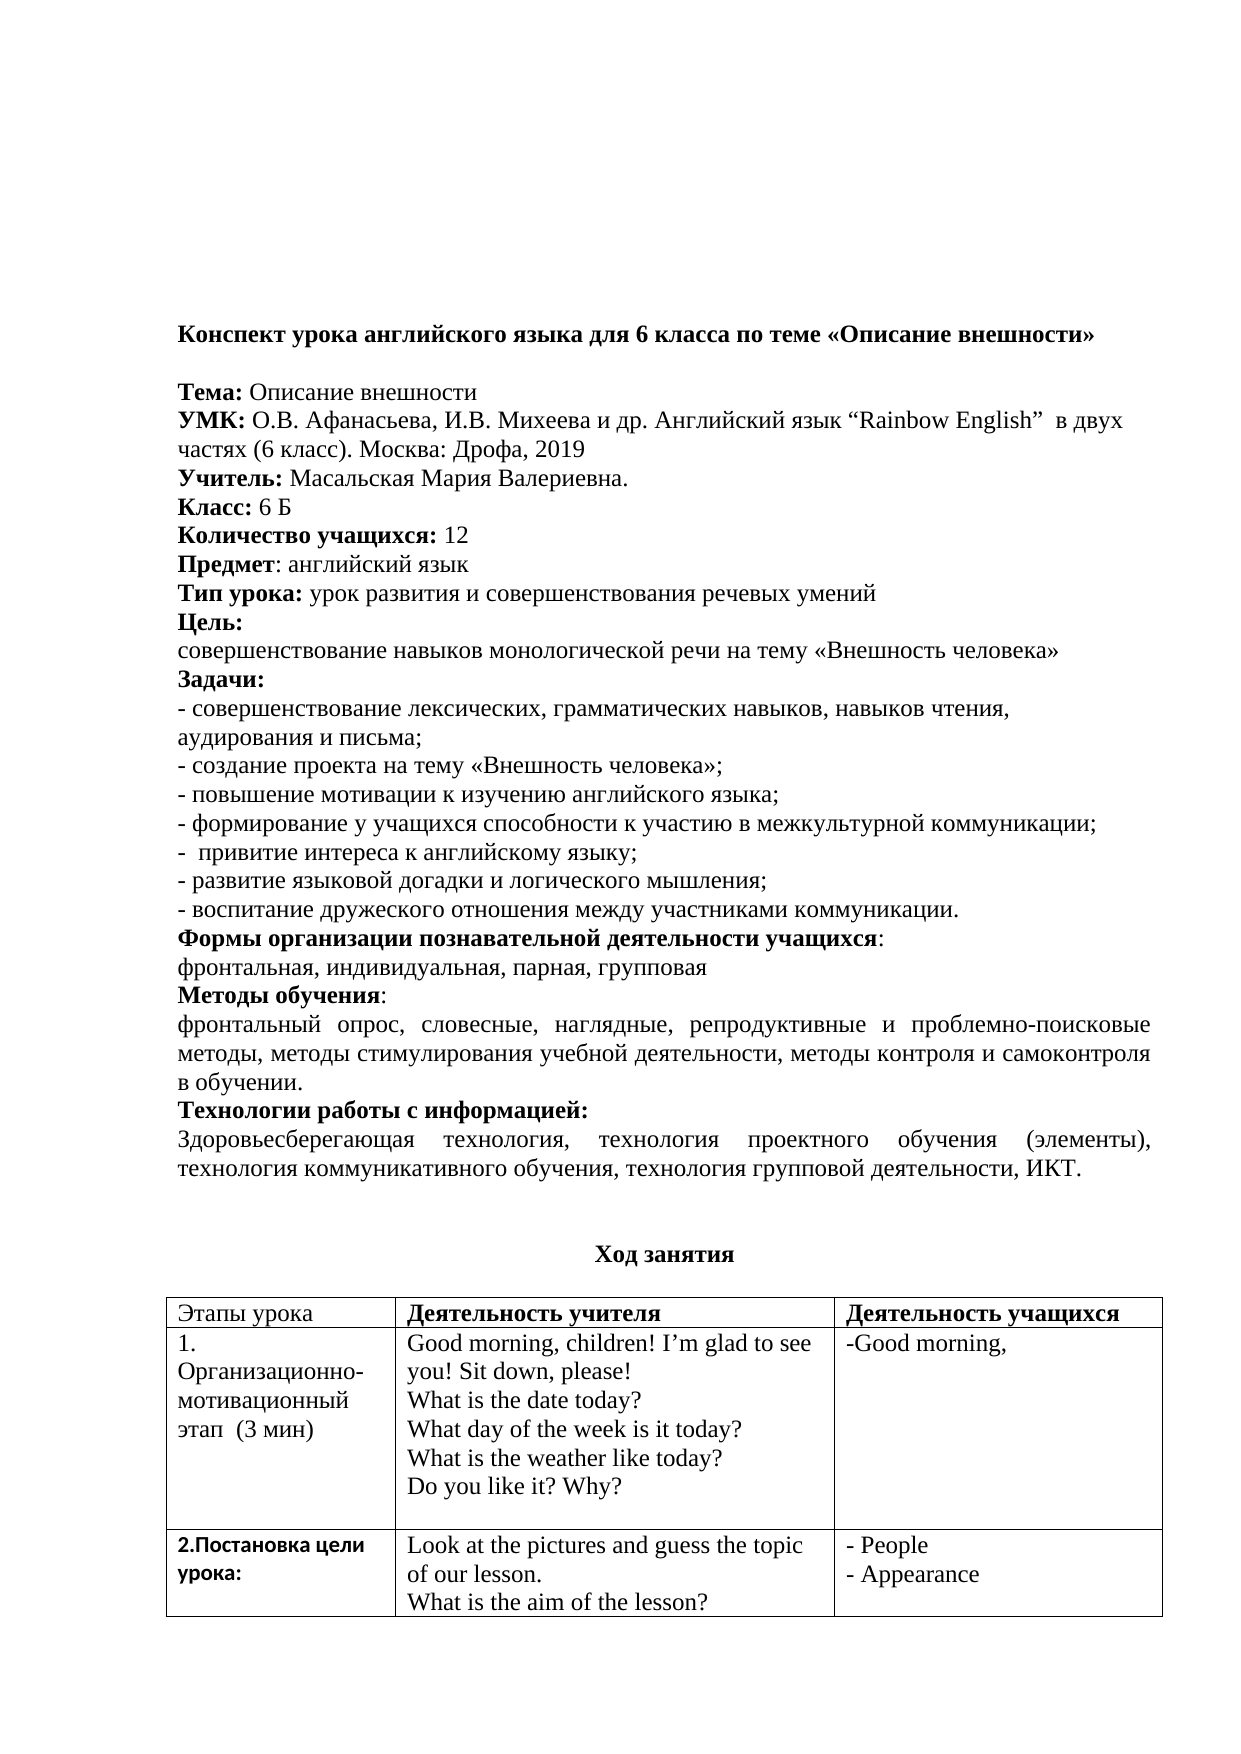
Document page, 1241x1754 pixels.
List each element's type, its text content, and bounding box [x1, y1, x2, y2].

text фронтальная, индивидуальная, парная, групповая [177, 952, 1152, 981]
table_cell 1. Организационно-мотивационный этап (3 мин) [167, 1328, 395, 1529]
table_header Деятельность учителя [396, 1298, 834, 1327]
text Учитель: Масальская Мария Валериевна. [177, 463, 1152, 492]
table_header Этапы урока [167, 1298, 395, 1327]
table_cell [167, 1530, 395, 1616]
text - создание проекта на тему «Внешность человека»; [177, 751, 1152, 779]
text Технологии работы с информацией: [177, 1096, 1152, 1124]
text УМК: О.В. Афанасьева, И.В. Михеева и др. Английский язык “Rainbow English” в двух частях (6 класс). Москва: Дрофа, 2019 [177, 406, 1152, 463]
text Тип урока: урок развития и совершенствования речевых умений [177, 578, 1152, 607]
text Тема: Описание внешности [177, 377, 1152, 406]
text совершенствование навыков монологической речи на тему «Внешность человека» [177, 636, 1152, 664]
table_cell -Good morning, [835, 1328, 1162, 1529]
text Методы обучения: [177, 981, 1152, 1009]
table_cell Good morning, children! I’m glad to see you! Sit down, please! What is the date today? What day of the week is it today? What is the weather like today? Do you like it? Why? [396, 1328, 834, 1529]
text Здоровьесберегающая технология, технология проектного обучения (элементы), технология коммуникативного обучения, технология групповой деятельности, ИКТ. [177, 1124, 1152, 1182]
text Формы организации познавательной деятельности учащихся: [177, 923, 1152, 952]
text Класс: 6 Б [177, 492, 1152, 521]
text Предмет: английский язык [177, 549, 1152, 578]
text - повышение мотивации к изучению английского языка; [177, 779, 1152, 808]
text - воспитание дружеского отношения между участниками коммуникации. [177, 894, 1152, 923]
text Количество учащихся: 12 [177, 521, 1152, 549]
text Конспект урока английского языка для 6 класса по теме «Описание внешности» [177, 319, 1152, 348]
text Задачи: [177, 664, 1152, 693]
text - совершенствование лексических, грамматических навыков, навыков чтения, аудирования и письма; [177, 693, 1152, 751]
text - привитие интереса к английскому языку; [177, 837, 1152, 866]
text Ход занятия [177, 1239, 1152, 1268]
text - развитие языковой догадки и логического мышления; [177, 866, 1152, 894]
text Цель: [177, 607, 1152, 636]
table_header Деятельность учащихся [835, 1298, 1162, 1327]
text фронтальный опрос, словесные, наглядные, репродуктивные и проблемно-поисковые методы, методы стимулирования учебной деятельности, методы контроля и самоконтроля в обучении. [177, 1009, 1152, 1096]
text - формирование у учащихся способности к участию в межкультурной коммуникации; [177, 808, 1152, 837]
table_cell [396, 1530, 834, 1616]
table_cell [835, 1530, 1162, 1616]
